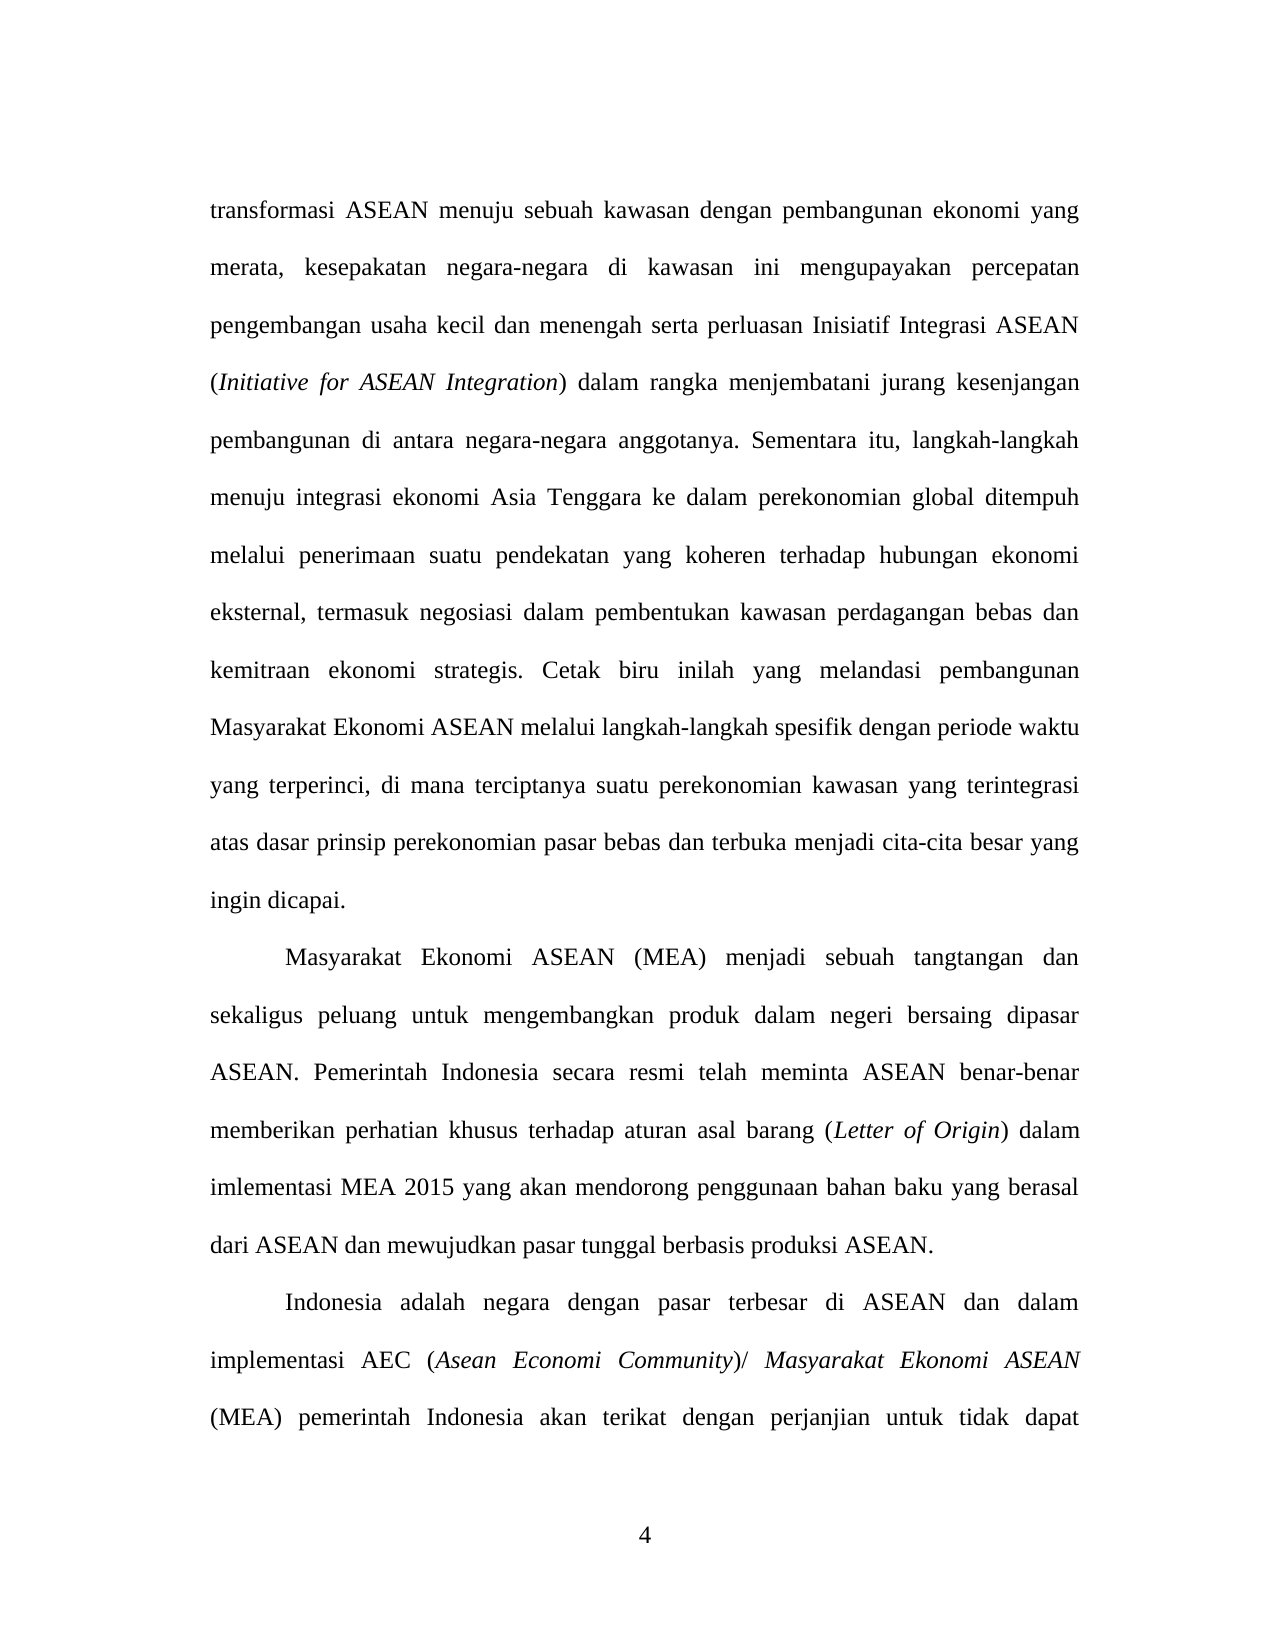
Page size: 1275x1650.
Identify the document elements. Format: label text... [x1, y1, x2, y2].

text Masyarakat Ekonomi ASEAN (MEA) menjadi sebuah tangtangan dan sekaligus peluang untuk mengembangkan produk dalam negeri bersaing dipasar ASEAN. Pemerintah Indonesia secara resmi telah meminta ASEAN benar-benar memberikan perhatian khusus terhadap aturan asal barang (Letter of Origin) dalam imlementasi MEA 2015 yang akan mendorong penggunaan bahan baku yang berasal dari ASEAN dan mewujudkan pasar tunggal berbasis produksi ASEAN. [210, 942, 1080, 1259]
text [210, 1287, 1080, 1431]
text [210, 195, 1080, 914]
